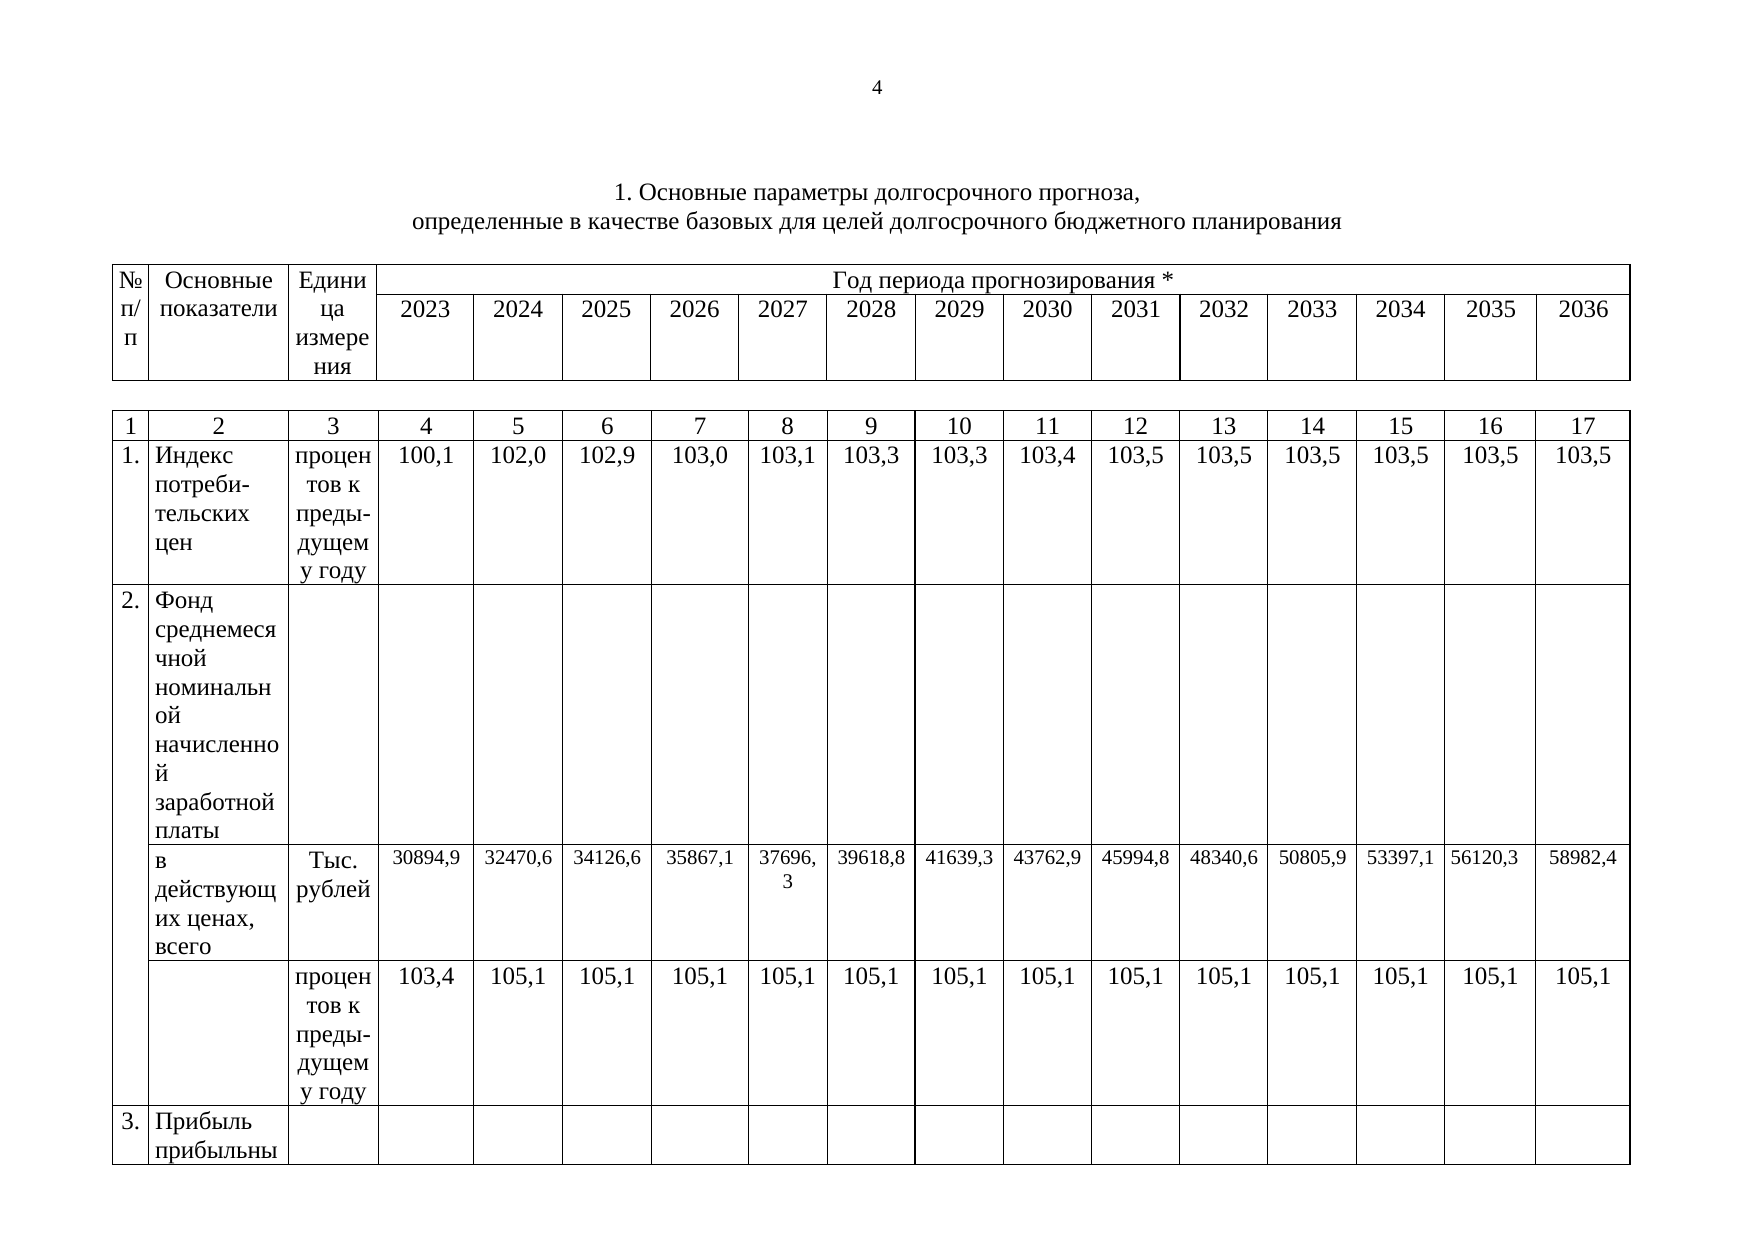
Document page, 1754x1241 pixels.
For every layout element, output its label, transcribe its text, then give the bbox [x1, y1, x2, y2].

table_cell 105,1 [916, 961, 1003, 1105]
table_header Единица измерения [289, 265, 376, 380]
table_header Год периода прогнозирования * [377, 265, 1629, 293]
table_cell [652, 585, 748, 844]
table_header № п/п [113, 265, 148, 380]
table_header 5 [474, 411, 562, 439]
table_cell [379, 585, 473, 844]
table_cell 2033 [1268, 295, 1356, 380]
table_cell 39618,8 [828, 845, 914, 960]
table_cell 2034 [1357, 295, 1444, 380]
table_cell 32470,6 [474, 845, 562, 960]
table_cell [1536, 1106, 1629, 1163]
table_cell 105,1 [1004, 961, 1091, 1105]
table_header 2 [149, 411, 288, 439]
table_cell 103,5 [1445, 441, 1535, 584]
table_cell [916, 585, 1003, 844]
table_cell 103,5 [1180, 441, 1267, 584]
table_header 7 [652, 411, 748, 439]
table_cell [1180, 1106, 1267, 1163]
table_cell 105,1 [1445, 961, 1535, 1105]
table_cell [1268, 1106, 1356, 1163]
table_cell [1357, 1106, 1444, 1163]
table_cell [1004, 585, 1091, 844]
table_cell 3. [113, 1106, 148, 1163]
table_header 9 [828, 411, 914, 439]
table_header 14 [1268, 411, 1356, 439]
table_cell 30894,9 [379, 845, 473, 960]
table_header Основные показатели [149, 265, 288, 380]
table_cell 100,1 [379, 441, 473, 584]
table_cell 103,3 [828, 441, 914, 584]
text 1. Основные параметры долгосрочного прогноза, [118, 177, 1636, 206]
table_cell 37696,3 [749, 845, 827, 960]
table_cell [563, 1106, 651, 1163]
table_cell 103,3 [916, 441, 1003, 584]
table_cell 2024 [474, 295, 562, 380]
table_cell [474, 1106, 562, 1163]
table_cell 56120,3 [1445, 845, 1535, 960]
table_cell 2031 [1092, 295, 1179, 380]
table_cell 2032 [1181, 295, 1267, 380]
table_cell [289, 1106, 378, 1163]
table_cell 50805,9 [1268, 845, 1356, 960]
table_cell [1092, 1106, 1179, 1163]
table_cell 34126,6 [563, 845, 651, 960]
table_cell 102,0 [474, 441, 562, 584]
table_cell 2025 [563, 295, 650, 380]
table_cell [749, 585, 827, 844]
table_cell [749, 1106, 827, 1163]
table_header 10 [916, 411, 1003, 439]
table_cell 103,5 [1268, 441, 1356, 584]
table_header 12 [1092, 411, 1179, 439]
table_cell 103,5 [1357, 441, 1444, 584]
table_cell 105,1 [474, 961, 562, 1105]
table_cell 2026 [651, 295, 738, 380]
table_cell 103,0 [652, 441, 748, 584]
table_cell 2023 [377, 295, 473, 380]
text определенные в качестве базовых для целей долгосрочного бюджетного планирования [118, 206, 1636, 235]
table_header 16 [1445, 411, 1535, 439]
table_cell 2. [113, 585, 148, 1105]
table_cell 105,1 [1268, 961, 1356, 1105]
table_cell 2036 [1537, 295, 1629, 380]
table_cell [379, 1106, 473, 1163]
table_cell 103,4 [379, 961, 473, 1105]
table_cell 105,1 [1357, 961, 1444, 1105]
table_header 4 [379, 411, 473, 439]
table_cell 102,9 [563, 441, 651, 584]
table_header 1 [113, 411, 148, 439]
table_cell [474, 585, 562, 844]
table_cell [1180, 585, 1267, 844]
table_cell 105,1 [652, 961, 748, 1105]
table_cell [828, 585, 914, 844]
table_cell 53397,1 [1357, 845, 1444, 960]
table_cell 2029 [916, 295, 1003, 380]
table_header 11 [1004, 411, 1091, 439]
table_header 17 [1536, 411, 1629, 439]
table_cell [1357, 585, 1444, 844]
table_cell [289, 585, 378, 844]
table_cell 2028 [827, 295, 915, 380]
table_cell [1445, 585, 1535, 844]
table_cell процентов к предыдущему году [289, 961, 378, 1105]
table_header 3 [289, 411, 378, 439]
table_cell Фонд среднемесячной номинальной начисленной заработной платы [149, 585, 288, 844]
table_cell 2030 [1004, 295, 1091, 380]
table_cell [563, 585, 651, 844]
table_cell 105,1 [563, 961, 651, 1105]
table_cell 43762,9 [1004, 845, 1091, 960]
table_cell [916, 1106, 1003, 1163]
table_cell процентов к предыдущему году [289, 441, 378, 584]
table_cell [1536, 585, 1629, 844]
table_cell 103,1 [749, 441, 827, 584]
table_cell Прибыль прибыльных предприятий [149, 1106, 288, 1163]
table_cell 41639,3 [916, 845, 1003, 960]
table_cell 103,4 [1004, 441, 1091, 584]
table_cell Индекс потребительских цен [149, 441, 288, 584]
table_header 6 [563, 411, 651, 439]
table_cell [1004, 1106, 1091, 1163]
table_cell [1445, 1106, 1535, 1163]
table_cell 1. [113, 441, 148, 584]
table_cell 103,5 [1536, 441, 1629, 584]
table_header 13 [1180, 411, 1267, 439]
table_cell 58982,4 [1536, 845, 1629, 960]
table_cell [1268, 585, 1356, 844]
table_cell 103,5 [1092, 441, 1179, 584]
table_cell [149, 961, 288, 1105]
table_cell Тыс. рублей [289, 845, 378, 960]
table_cell 105,1 [749, 961, 827, 1105]
table_cell [828, 1106, 914, 1163]
table_cell 45994,8 [1092, 845, 1179, 960]
table_cell 105,1 [1092, 961, 1179, 1105]
table_cell 105,1 [1180, 961, 1267, 1105]
table_cell [652, 1106, 748, 1163]
table_cell 105,1 [828, 961, 914, 1105]
table_cell [1092, 585, 1179, 844]
table_cell в действующих ценах, всего [149, 845, 288, 960]
table_cell 105,1 [1536, 961, 1629, 1105]
table_cell 35867,1 [652, 845, 748, 960]
table_cell 48340,6 [1180, 845, 1267, 960]
table_cell 2027 [739, 295, 826, 380]
table_cell 2035 [1445, 295, 1536, 380]
table_header 8 [749, 411, 827, 439]
table_header 15 [1357, 411, 1444, 439]
